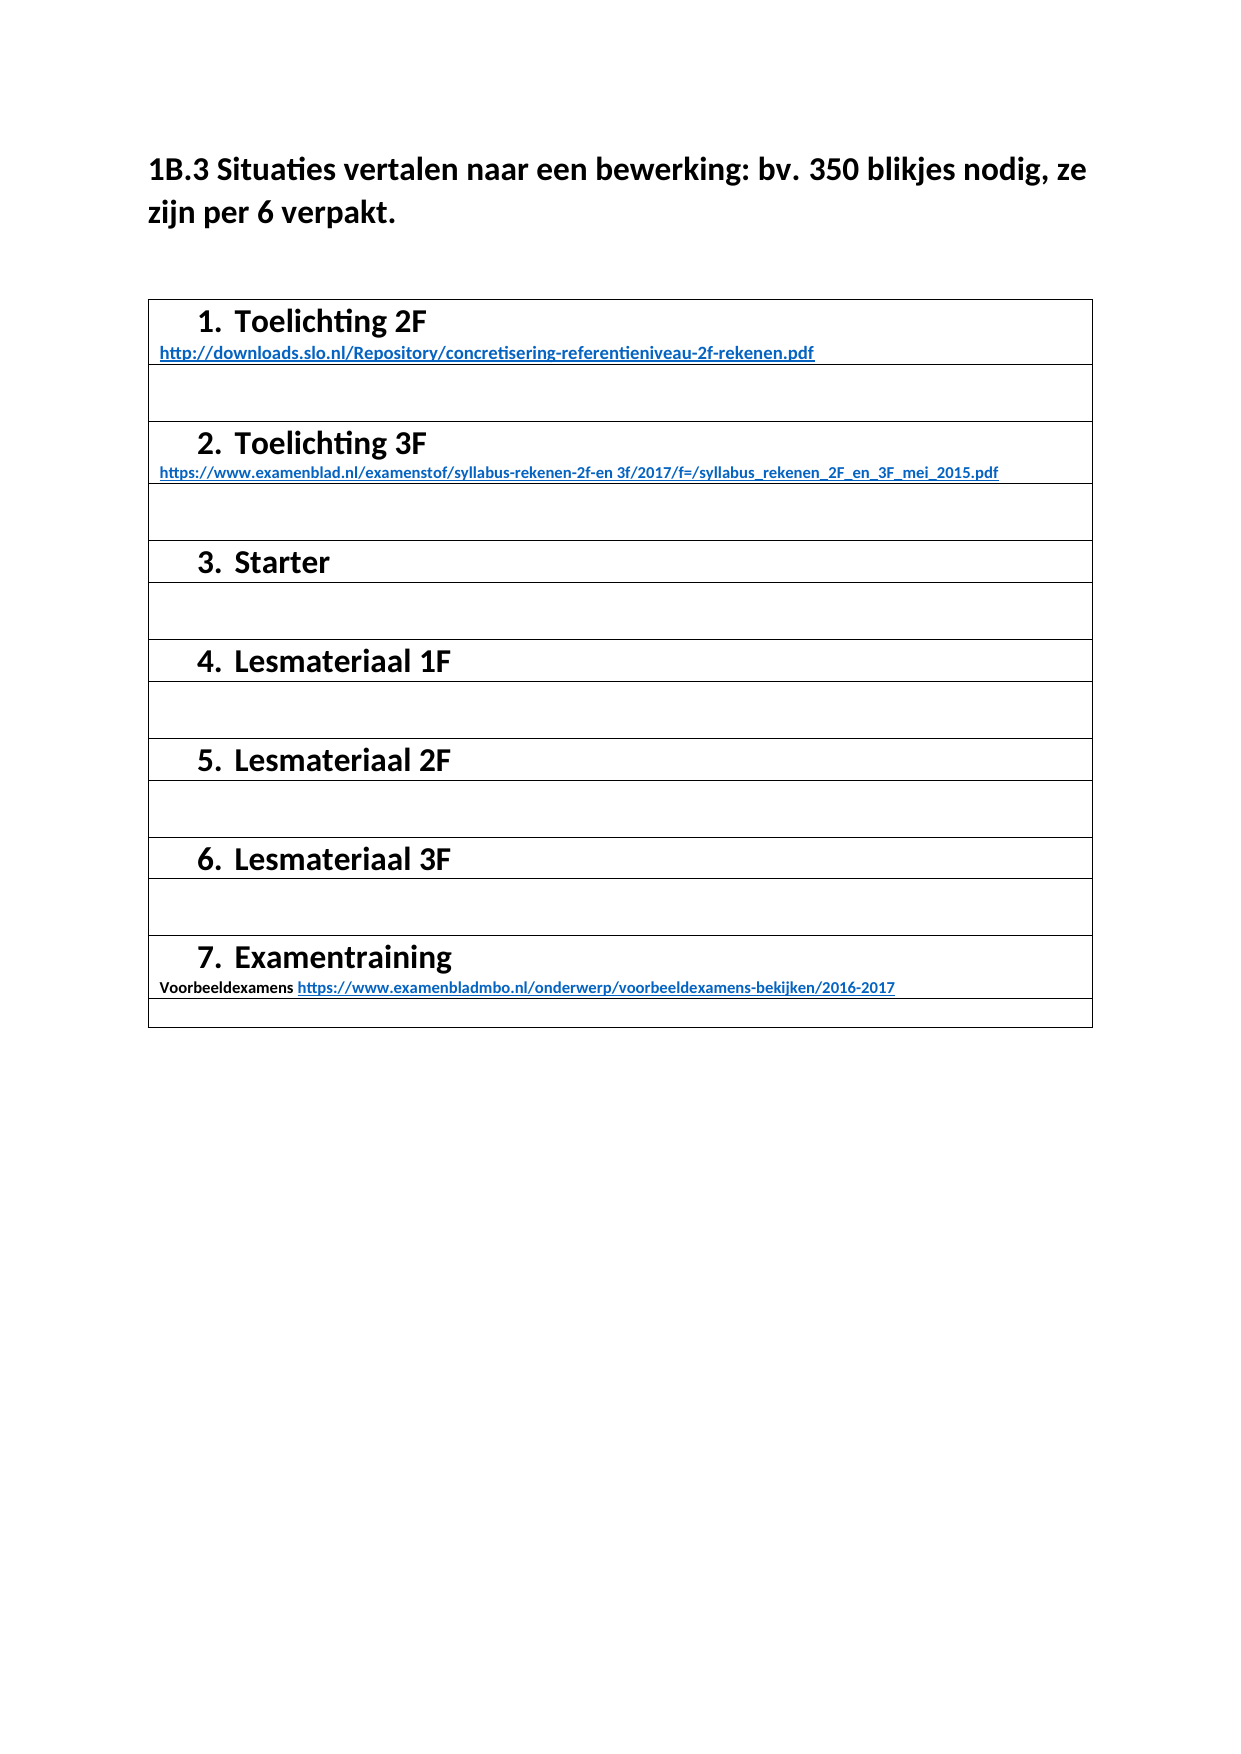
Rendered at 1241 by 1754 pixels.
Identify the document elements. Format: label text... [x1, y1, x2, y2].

table_cell Lesmateriaal 1F [149, 640, 1092, 681]
table_cell [149, 365, 1092, 421]
table_cell [149, 999, 1092, 1027]
table_cell [149, 484, 1092, 540]
table_header Toelichting 2F http://downloads.slo.nl/Repository/concretisering-referentieniveau-2f-rekenen.pdf [149, 300, 1092, 364]
table_cell Lesmateriaal 2F [149, 739, 1092, 779]
table_cell Examentraining Voorbeeldexamens https://www.examenbladmbo.nl/onderwerp/voorbeeldexamens-bekijken/2016-2017 [149, 936, 1092, 997]
table_cell [149, 682, 1092, 738]
table_cell Lesmateriaal 3F [149, 838, 1092, 878]
text 1B.3 Situaties vertalen naar een bewerking: bv. 350 blikjes nodig, ze zijn per 6 verpakt. [148, 148, 1093, 232]
table_cell [149, 781, 1092, 837]
table_cell [149, 583, 1092, 639]
table_cell [149, 879, 1092, 935]
table_cell Toelichting 3F https://www.examenblad.nl/examenstof/syllabus-rekenen-2f-en 3f/2017/f=/syllabus_rekenen_2F_en_3F_mei_2015.pdf [149, 422, 1092, 483]
table_cell Starter [149, 541, 1092, 582]
